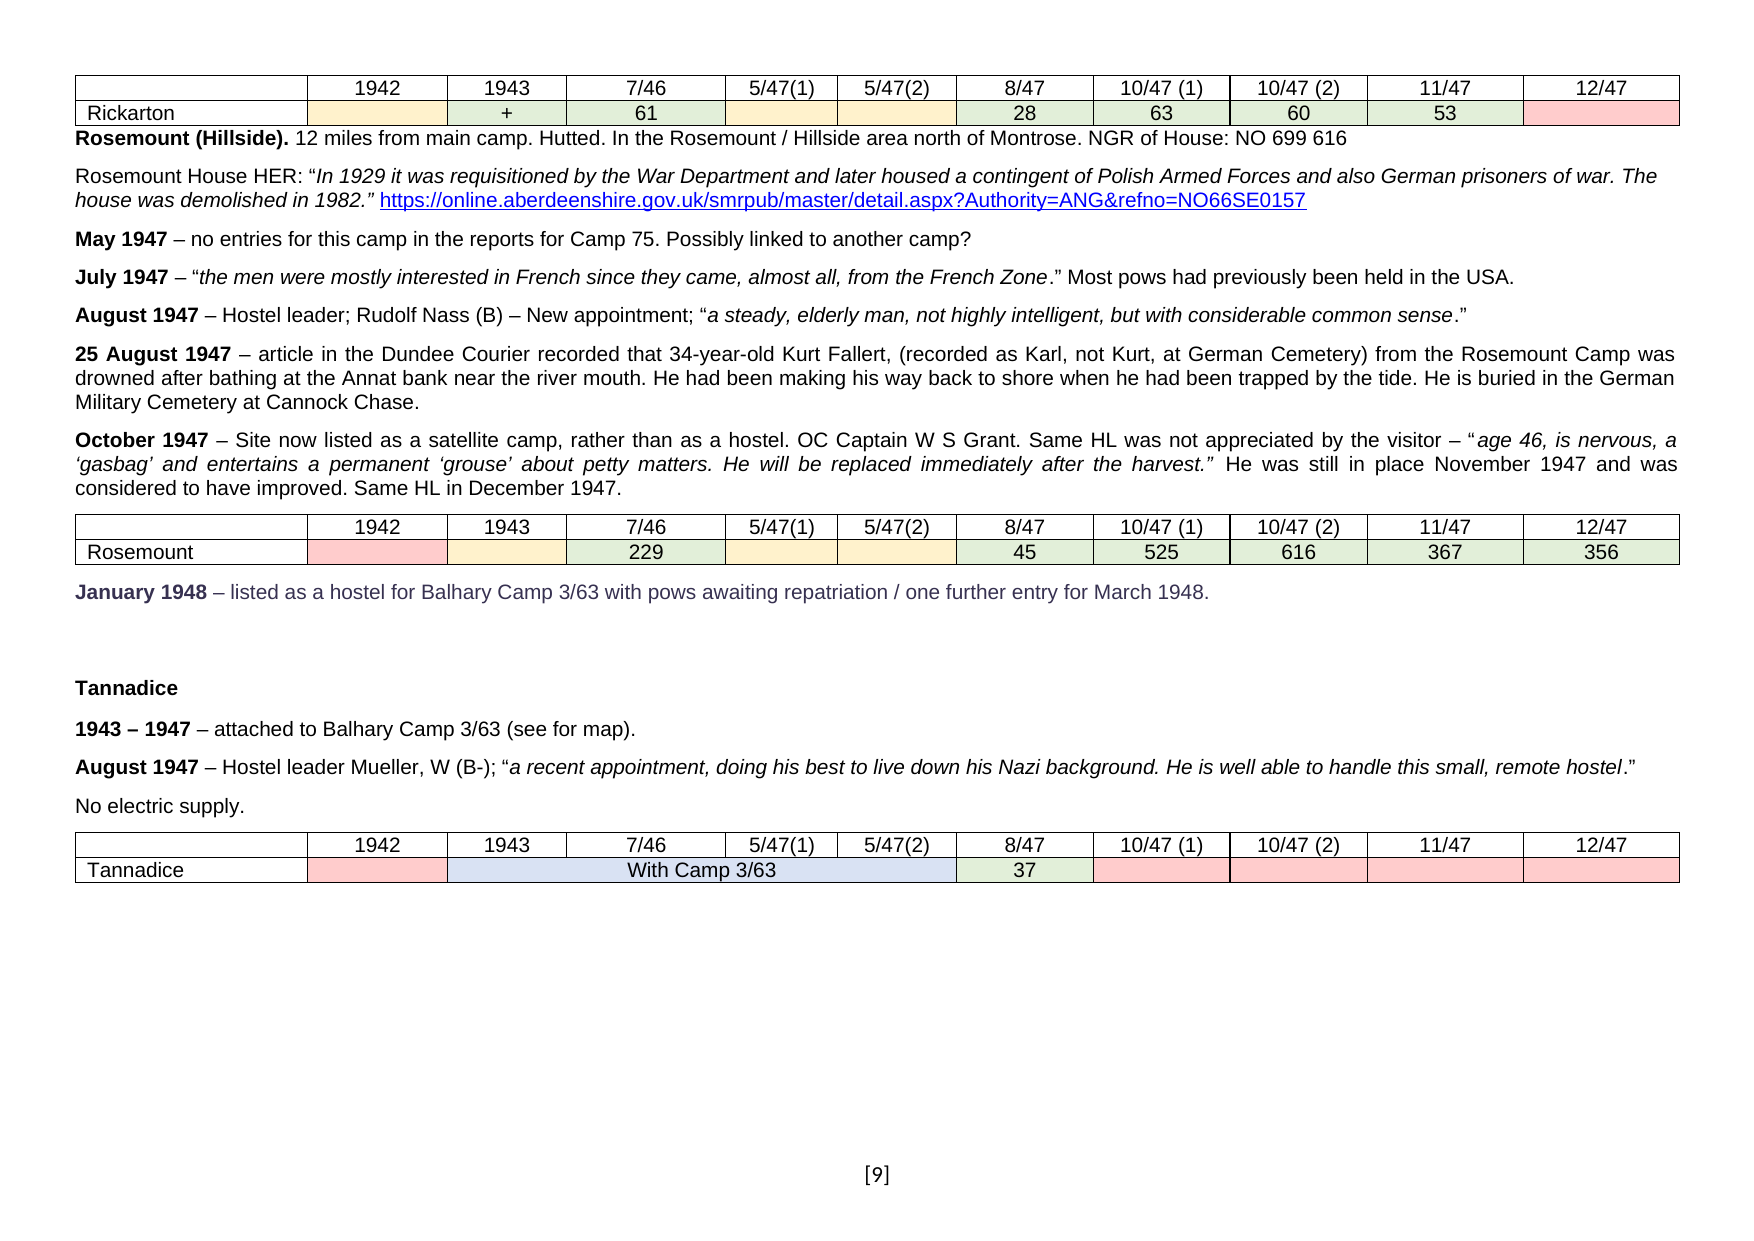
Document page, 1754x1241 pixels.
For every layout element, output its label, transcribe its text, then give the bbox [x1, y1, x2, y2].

text January 1948 – listed as a hostel for Balhary Camp 3/63 with pows awaiting repatriation / one further entry for March 1948. [75, 579, 1679, 603]
text July 1947 – “the men were mostly interested in French since they came, almost all, from the French Zone.” Most pows had previously been held in the USA. [75, 265, 1679, 289]
text October 1947 – Site now listed as a satellite camp, rather than as a hostel. OC Captain W S Grant. Same HL was not appreciated by the visitor – “age 46, is nervous, a ‘gasbag’ and entertains a permanent ‘grouse’ about petty matters. He will be replaced immediately after the harvest.” He was still in place November 1947 and was considered to have improved. Same HL in December 1947. [75, 428, 1679, 500]
text May 1947 – no entries for this camp in the reports for Camp 75. Possibly linked to another camp? [75, 227, 1679, 251]
table_header 1942 [308, 833, 447, 857]
table_cell 37 [957, 858, 1093, 882]
table_cell 53 [1368, 101, 1523, 125]
table_header [76, 76, 307, 100]
table_header 5/47(2) [838, 833, 956, 857]
table_header 10/47 (2) [1231, 515, 1367, 539]
text 1943 – 1947 – attached to Balhary Camp 3/63 (see for map). [75, 717, 1679, 741]
table_cell [308, 101, 447, 125]
table_header 5/47(1) [726, 76, 837, 100]
table_header [76, 515, 307, 539]
table_cell Rickarton [76, 101, 307, 125]
table_header 8/47 [957, 515, 1093, 539]
table_header 10/47 (2) [1231, 76, 1367, 100]
table_header 8/47 [957, 76, 1093, 100]
table_cell [1524, 101, 1679, 125]
table_header 12/47 [1524, 515, 1679, 539]
table_cell [308, 540, 447, 564]
table_cell 525 [1094, 540, 1229, 564]
table_cell [726, 101, 837, 125]
table_header 10/47 (1) [1094, 515, 1229, 539]
text No electric supply. [75, 793, 1679, 817]
table_header 11/47 [1368, 515, 1523, 539]
table_header [76, 833, 307, 857]
table_header 5/47(1) [726, 833, 837, 857]
table_header 1943 [448, 833, 566, 857]
table_cell 63 [1094, 101, 1229, 125]
table_header 5/47(1) [726, 515, 837, 539]
table_header 11/47 [1368, 833, 1523, 857]
table_cell 61 [567, 101, 725, 125]
table_header 5/47(2) [838, 515, 956, 539]
table_header 5/47(2) [838, 76, 956, 100]
table_cell [726, 540, 837, 564]
table_cell 367 [1368, 540, 1523, 564]
table_cell 229 [567, 540, 725, 564]
text 25 August 1947 – article in the Dundee Courier recorded that 34-year-old Kurt Fallert, (recorded as Karl, not Kurt, at German Cemetery) from the Rosemount Camp was drowned after bathing at the Annat bank near the river mouth. He had been making his way back to shore when he had been trapped by the tide. He is buried in the German Military Cemetery at Cannock Chase. [75, 342, 1679, 413]
table_cell [838, 540, 956, 564]
table_header 1943 [448, 515, 566, 539]
table_cell Rosemount [76, 540, 307, 564]
table_cell 28 [957, 101, 1093, 125]
table_cell 60 [1231, 101, 1367, 125]
table_header 7/46 [567, 76, 725, 100]
table_header 12/47 [1524, 833, 1679, 857]
table_cell Tannadice [76, 858, 307, 882]
table_header 7/46 [567, 515, 725, 539]
text Tannadice [75, 675, 1679, 699]
table_header 10/47 (1) [1094, 76, 1229, 100]
table_header 1943 [448, 76, 566, 100]
table_cell + [448, 101, 566, 125]
text August 1947 – Hostel leader; Rudolf Nass (B) – New appointment; “a steady, elderly man, not highly intelligent, but with considerable common sense.” [75, 303, 1679, 327]
table_header 12/47 [1524, 76, 1679, 100]
table_cell [838, 101, 956, 125]
table_header 8/47 [957, 833, 1093, 857]
table_cell 616 [1231, 540, 1367, 564]
table_header 1942 [308, 515, 447, 539]
text August 1947 – Hostel leader Mueller, W (B-); “a recent appointment, doing his best to live down his Nazi background. He is well able to handle this small, remote hostel.” [75, 755, 1679, 779]
table_cell [1368, 858, 1523, 882]
table_header 7/46 [567, 833, 725, 857]
table_header 10/47 (2) [1231, 833, 1367, 857]
text Rosemount (Hillside). 12 miles from main camp. Hutted. In the Rosemount / Hillside area north of Montrose. NGR of House: NO 699 616 [75, 126, 1679, 150]
table_cell 45 [957, 540, 1093, 564]
table_cell [1524, 858, 1679, 882]
table_header 11/47 [1368, 76, 1523, 100]
table_header 1942 [308, 76, 447, 100]
table_cell 356 [1524, 540, 1679, 564]
table_cell [448, 540, 566, 564]
table_cell [1094, 858, 1229, 882]
table_cell [1231, 858, 1367, 882]
table_header 10/47 (1) [1094, 833, 1229, 857]
table_cell With Camp 3/63 [448, 858, 956, 882]
table_cell [308, 858, 447, 882]
text Rosemount House HER: “In 1929 it was requisitioned by the War Department and later housed a contingent of Polish Armed Forces and also German prisoners of war. The house was demolished in 1982.” https://online.aberdeenshire.gov.uk/smrpub/master/detail.aspx?Authority=ANG&refno=NO66SE0157 [75, 164, 1679, 212]
